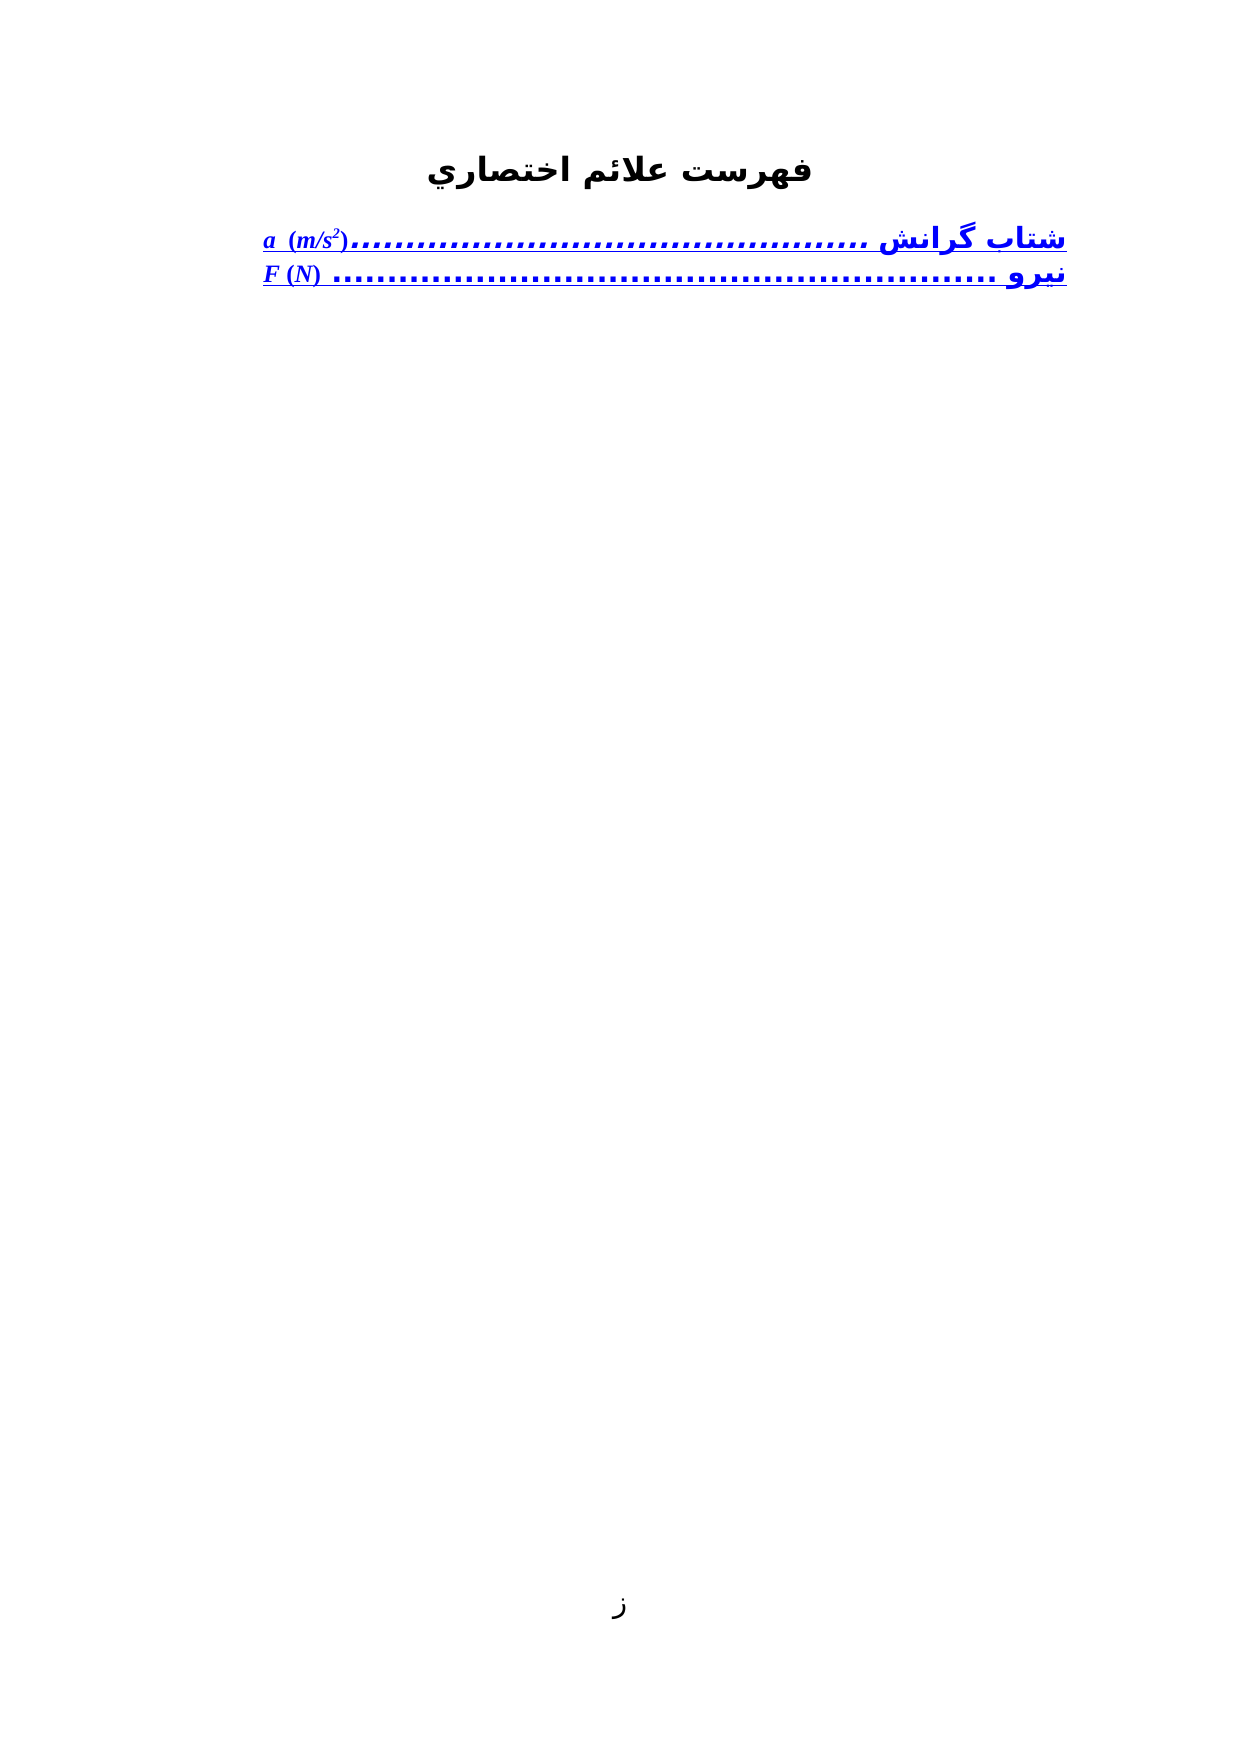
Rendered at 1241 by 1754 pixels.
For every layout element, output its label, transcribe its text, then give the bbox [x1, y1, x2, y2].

text شتاب گرانش a (m/s2) [150, 222, 1067, 256]
text نيرو F (N) [150, 256, 1067, 289]
text فهرست علائم اختصاري [150, 150, 1090, 189]
